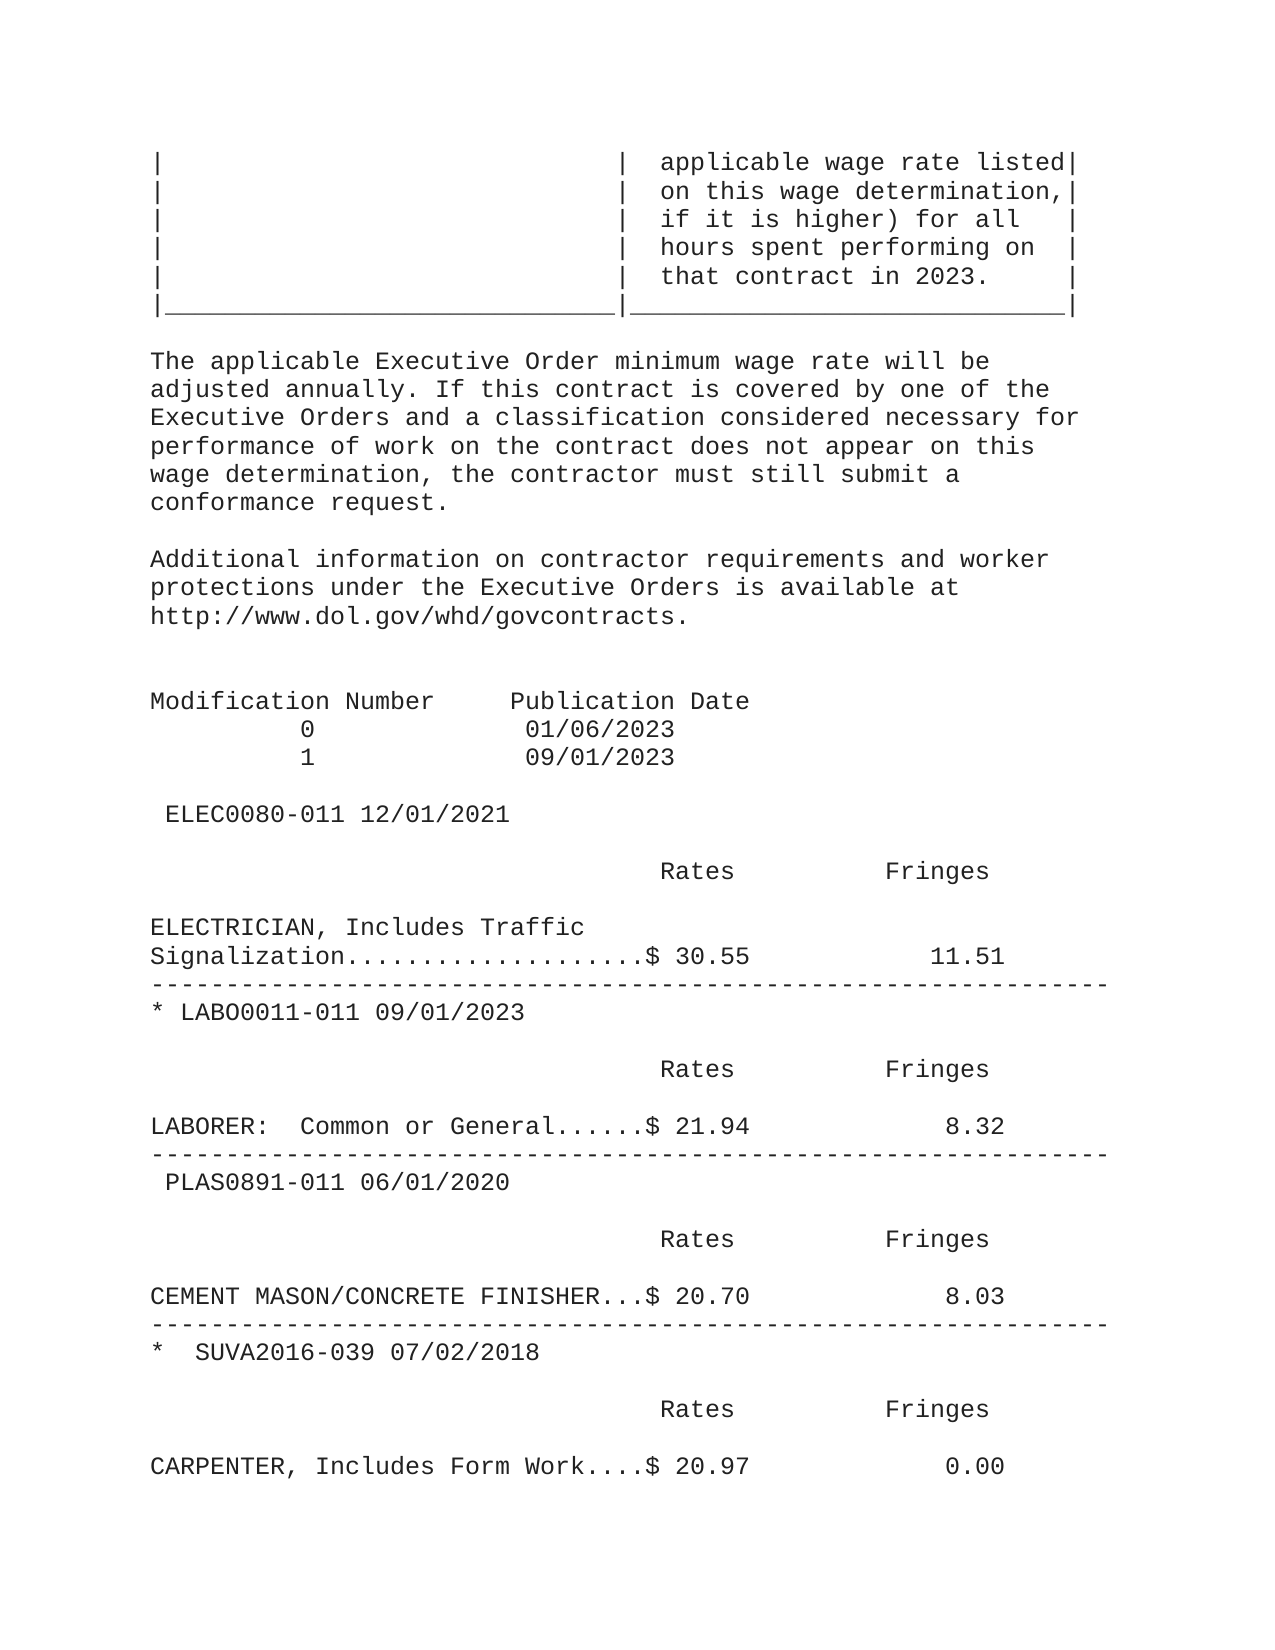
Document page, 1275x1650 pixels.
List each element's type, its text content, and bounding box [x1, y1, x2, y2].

text ELEC0080-011 12/01/2021 [150, 802, 1125, 830]
text Modification Number Publication Date [150, 688, 1125, 717]
text | | that contract in 2023. | [150, 263, 1125, 292]
text PLAS0891-011 06/01/2020 [150, 1170, 1125, 1198]
text Rates Fringes [150, 1227, 1125, 1255]
text Rates Fringes [150, 858, 1125, 887]
text ---------------------------------------------------------------- [150, 1312, 1125, 1340]
text Rates Fringes [150, 1057, 1125, 1085]
text wage determination, the contractor must still submit a [150, 462, 1125, 490]
text * LABO0011-011 09/01/2023 [150, 1000, 1125, 1028]
text ---------------------------------------------------------------- [150, 1142, 1125, 1170]
text CARPENTER, Includes Form Work....$ 20.97 0.00 [150, 1453, 1125, 1482]
text | | hours spent performing on | [150, 235, 1125, 263]
text CEMENT MASON/CONCRETE FINISHER...$ 20.70 8.03 [150, 1283, 1125, 1312]
text ---------------------------------------------------------------- [150, 972, 1125, 1000]
text ELECTRICIAN, Includes Traffic [150, 915, 1125, 943]
text | | if it is higher) for all | [150, 207, 1125, 235]
text protections under the Executive Orders is available at [150, 575, 1125, 603]
text 0 01/06/2023 [150, 717, 1125, 745]
text Signalization....................$ 30.55 11.51 [150, 943, 1125, 972]
text Executive Orders and a classification considered necessary for [150, 405, 1125, 433]
text conformance request. [150, 490, 1125, 518]
text |______________________________|_____________________________| [150, 292, 1125, 320]
text | | on this wage determination,| [150, 178, 1125, 207]
text http://www.dol.gov/whd/govcontracts. [150, 603, 1125, 632]
text Additional information on contractor requirements and worker [150, 547, 1125, 575]
text * SUVA2016-039 07/02/2018 [150, 1340, 1125, 1368]
text Rates Fringes [150, 1397, 1125, 1425]
text 1 09/01/2023 [150, 745, 1125, 773]
text The applicable Executive Order minimum wage rate will be [150, 348, 1125, 377]
text adjusted annually. If this contract is covered by one of the [150, 377, 1125, 405]
text | | applicable wage rate listed| [150, 150, 1125, 178]
text LABORER: Common or General......$ 21.94 8.32 [150, 1113, 1125, 1142]
text performance of work on the contract does not appear on this [150, 433, 1125, 462]
